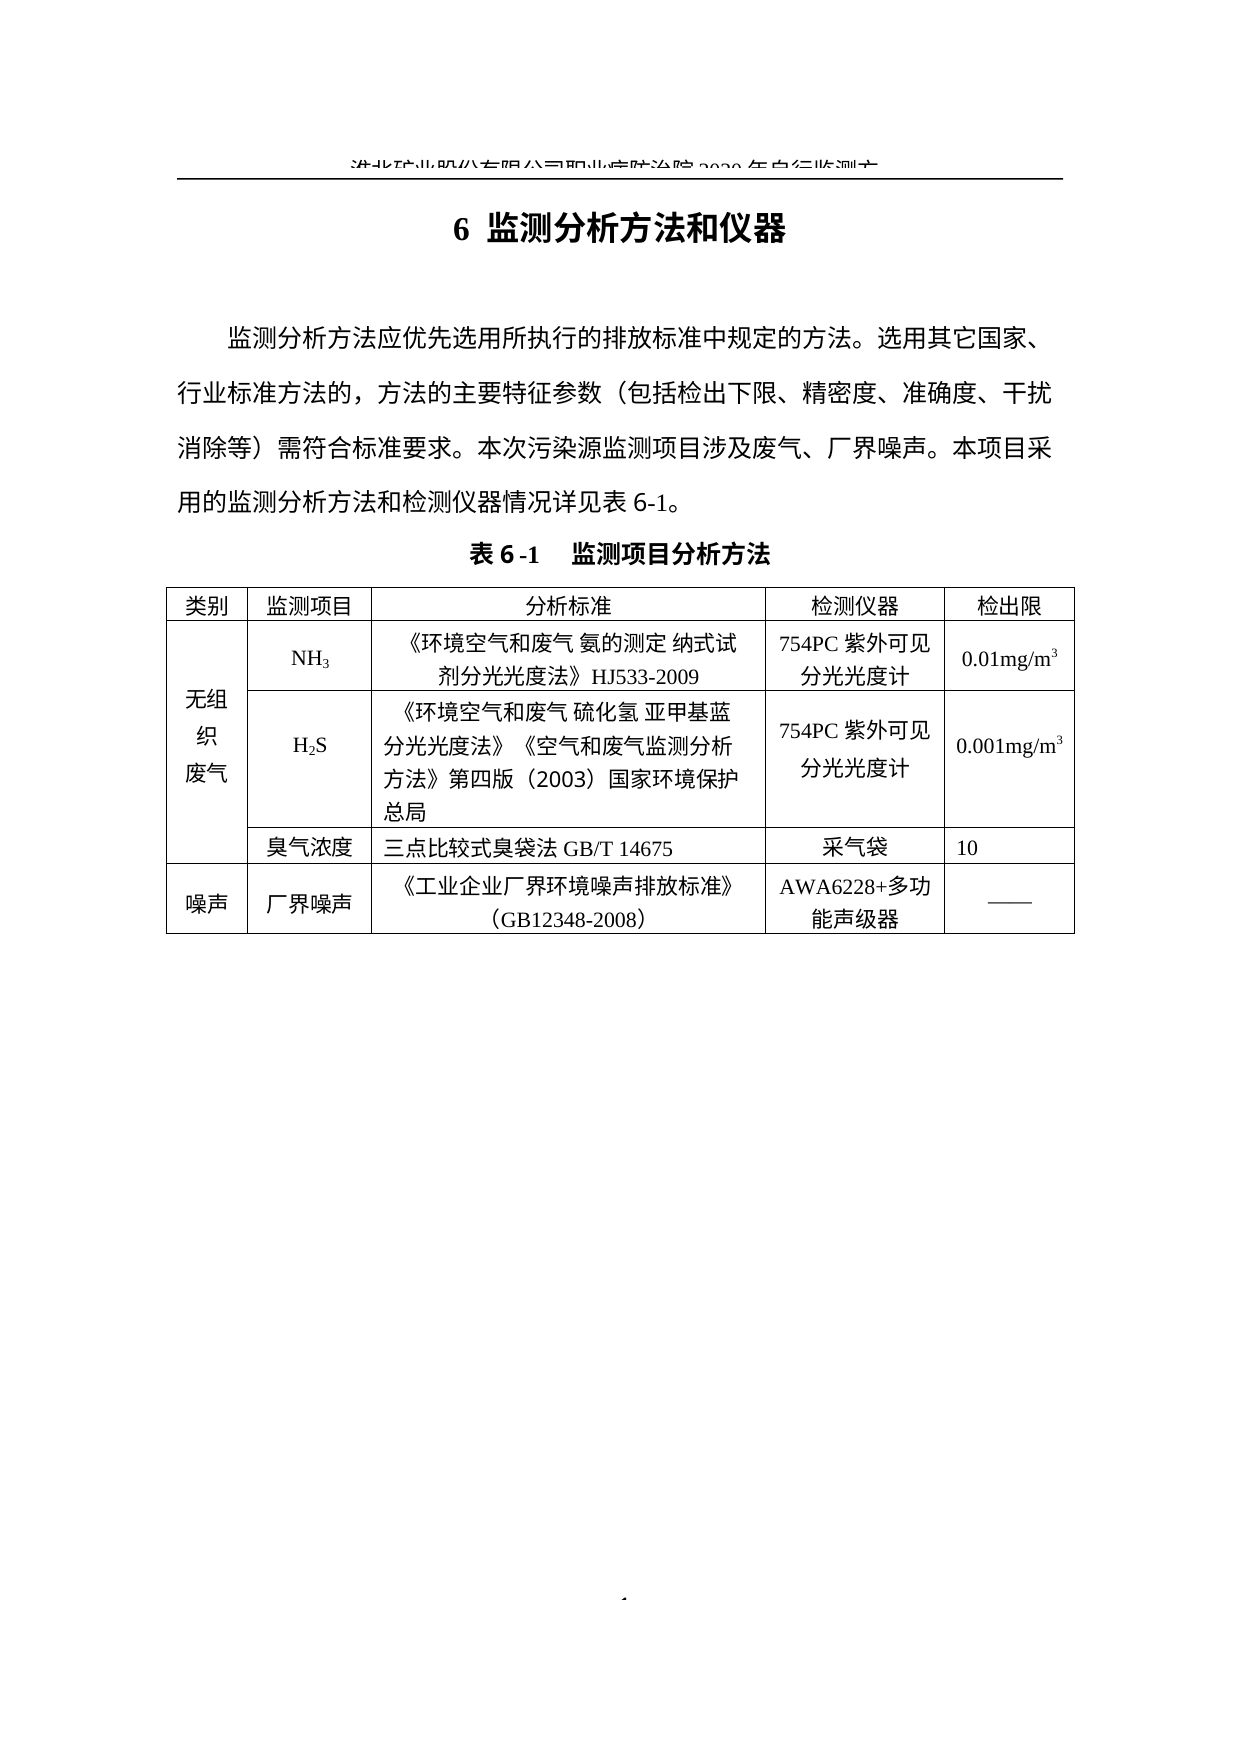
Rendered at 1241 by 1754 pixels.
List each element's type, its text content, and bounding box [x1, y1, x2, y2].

text 表 6 -1 监测项目分析方法 [469, 538, 1098, 569]
table_header 类别 [167, 588, 247, 620]
table_cell 臭气浓度 [248, 828, 371, 863]
table_header 监测项目 [248, 588, 371, 620]
table_cell 厂界噪声 [248, 864, 371, 932]
table_cell 《工业企业厂界环境噪声排放标准》 （GB12348-2008） [372, 864, 765, 932]
table_cell AWA6228+多功 能声级器 [766, 864, 944, 932]
table_cell 采气袋 [766, 828, 944, 863]
table_header 分析标准 [372, 588, 765, 620]
table_cell 噪声 [167, 864, 247, 932]
table_cell NH3 [248, 621, 371, 689]
text 监测分析方法应优先选用所执行的排放标准中规定的方法。选用其它国家、行业标准方法的，方法的主要特征参数（包括检出下限、精密度、准确度、干扰消除等）需符合标准要求。本次污染源监测项目涉及废气、厂界噪声。本项目采用的监测分析方法和检测仪器情况详见表 6-1。 [177, 319, 1077, 519]
table_cell H2S [248, 691, 371, 827]
table_cell 0.001mg/m3 [945, 691, 1074, 827]
table_cell 754PC 紫外可见分光光度计 [766, 691, 944, 827]
table_cell 无组织 废气 [167, 621, 247, 863]
table_cell 754PC 紫外可见 分光光度计 [766, 621, 944, 689]
table_cell 《环境空气和废气 硫化氢 亚甲基蓝 分光光度法》《空气和废气监测分析方法》第四版（2003）国家环境保护总局 [372, 691, 765, 827]
table_cell 三点比较式臭袋法 GB/T 14675 [372, 828, 765, 863]
table_header 检测仪器 [766, 588, 944, 620]
table_cell 10 [945, 828, 1074, 863]
table_cell 0.01mg/m3 [945, 621, 1074, 689]
table_cell 《环境空气和废气 氨的测定 纳式试 剂分光光度法》HJ533-2009 [372, 621, 765, 689]
subtitle 监测分析方法和仪器 [453, 201, 1098, 250]
table_cell —— [945, 864, 1074, 932]
table_header 检出限 [945, 588, 1074, 620]
